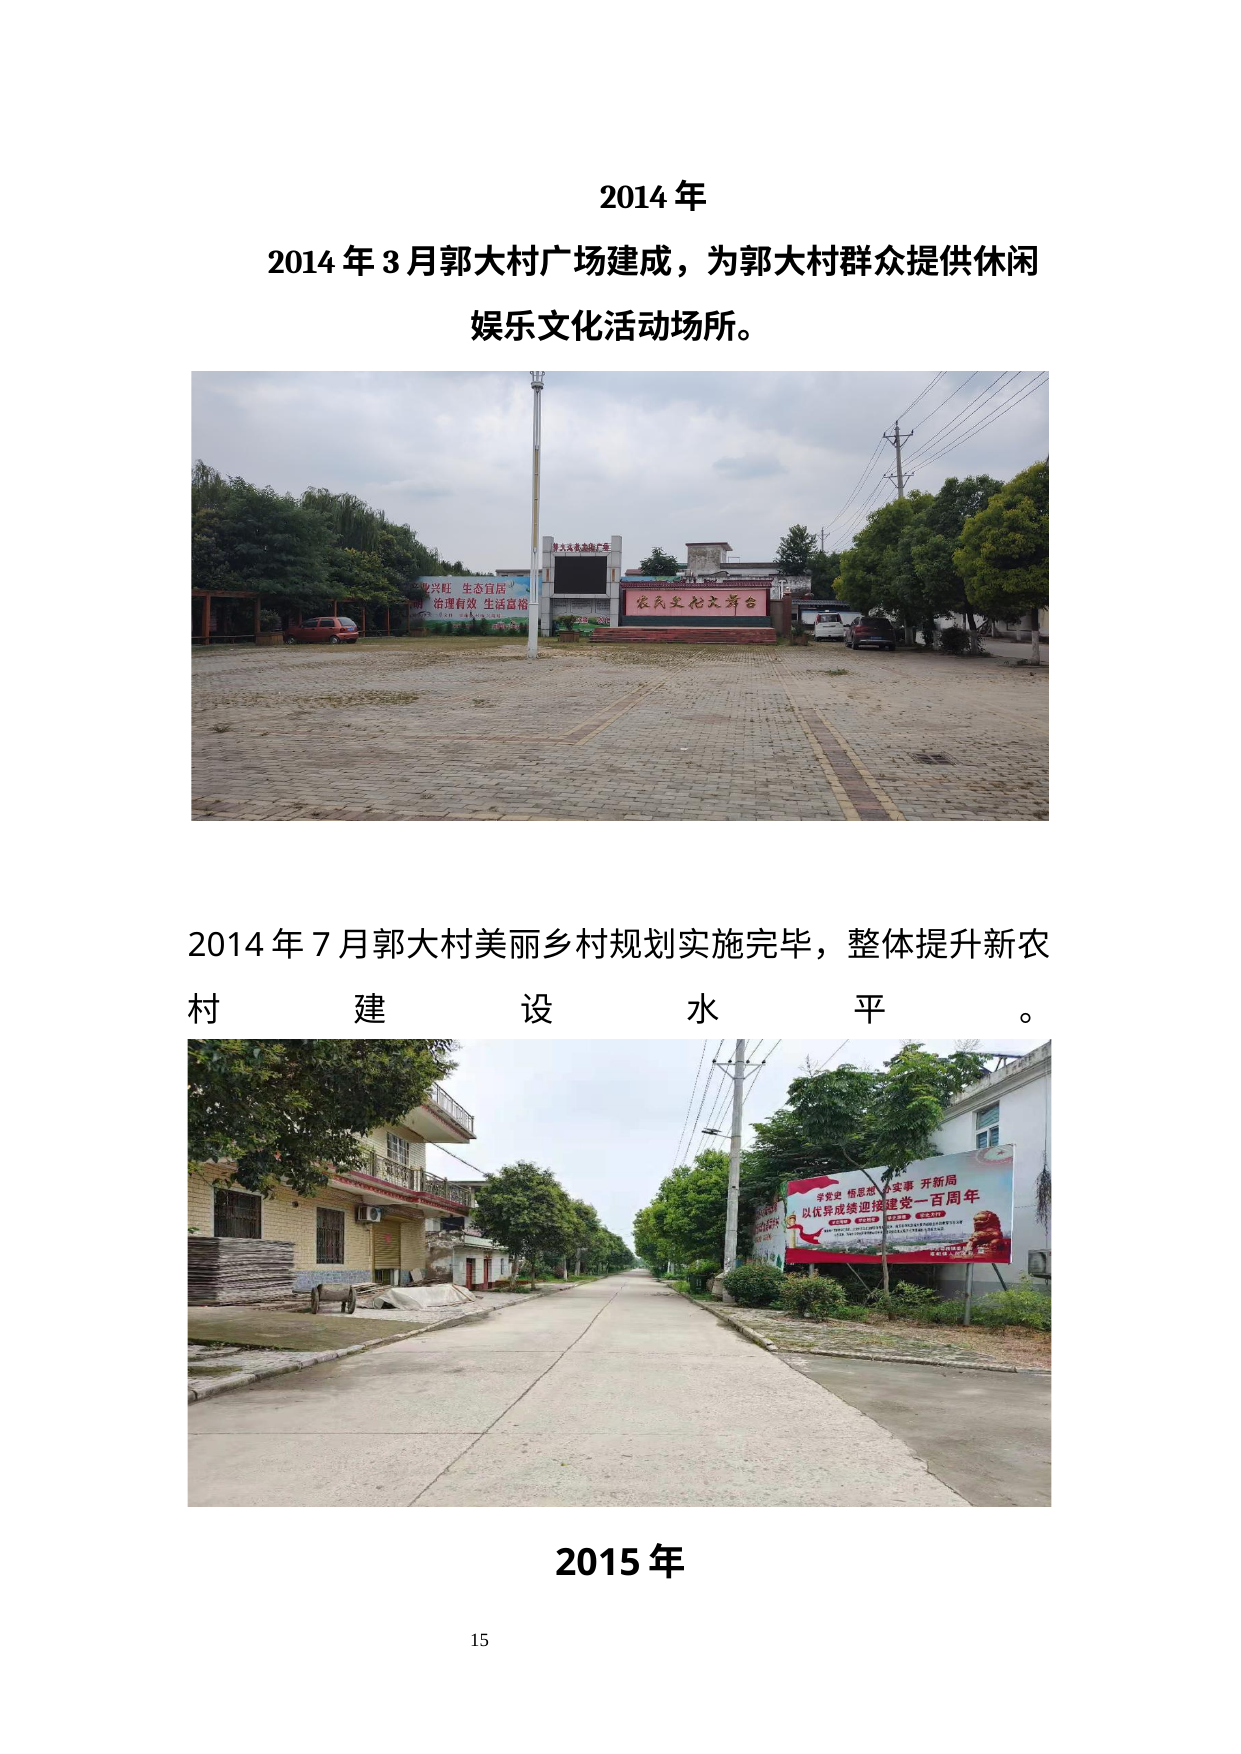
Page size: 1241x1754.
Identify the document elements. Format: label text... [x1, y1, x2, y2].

picture [191, 371, 1049, 821]
text 2015年 [187, 1527, 1053, 1592]
picture [187, 1039, 1052, 1507]
text 2014年 [187, 162, 1053, 227]
